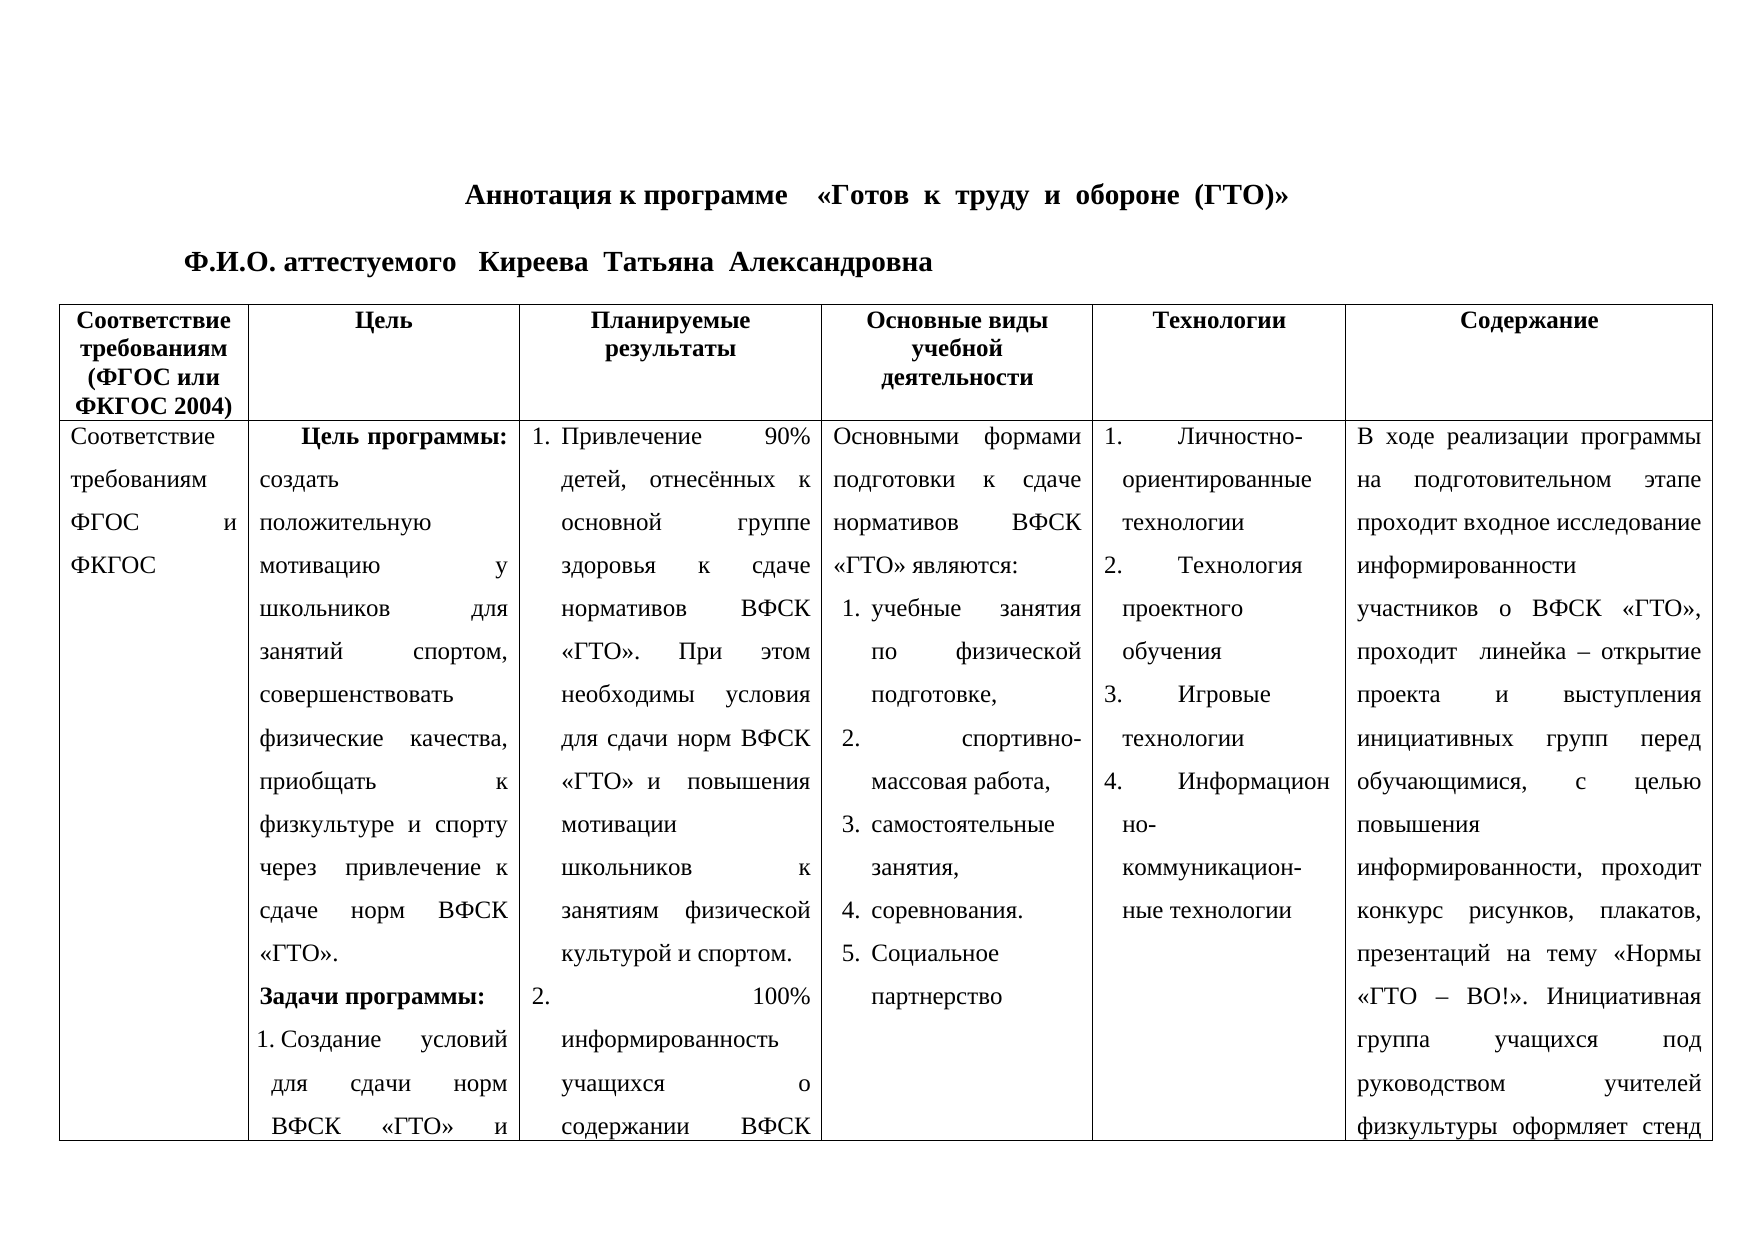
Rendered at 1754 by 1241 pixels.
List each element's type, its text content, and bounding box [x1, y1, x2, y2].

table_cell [1346, 421, 1712, 1139]
text Аннотация к программе «Готов к труду и обороне (ГТО)» [118, 177, 1636, 211]
text Ф.И.О. аттестуемого Киреева Татьяна Александровна [118, 244, 1636, 278]
table_header Технологии [1093, 305, 1345, 420]
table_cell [822, 421, 1092, 1139]
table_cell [1093, 421, 1345, 1139]
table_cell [60, 421, 248, 1139]
table_header Содержание [1346, 305, 1712, 420]
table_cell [249, 421, 519, 1139]
table_header Основные виды учебной деятельности [822, 305, 1092, 420]
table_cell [520, 421, 821, 1139]
table_header Соответствие требованиям (ФГОС или ФКГОС 2004) [60, 305, 248, 420]
table_header Планируемые результаты [520, 305, 821, 420]
table_header Цель [249, 305, 519, 420]
